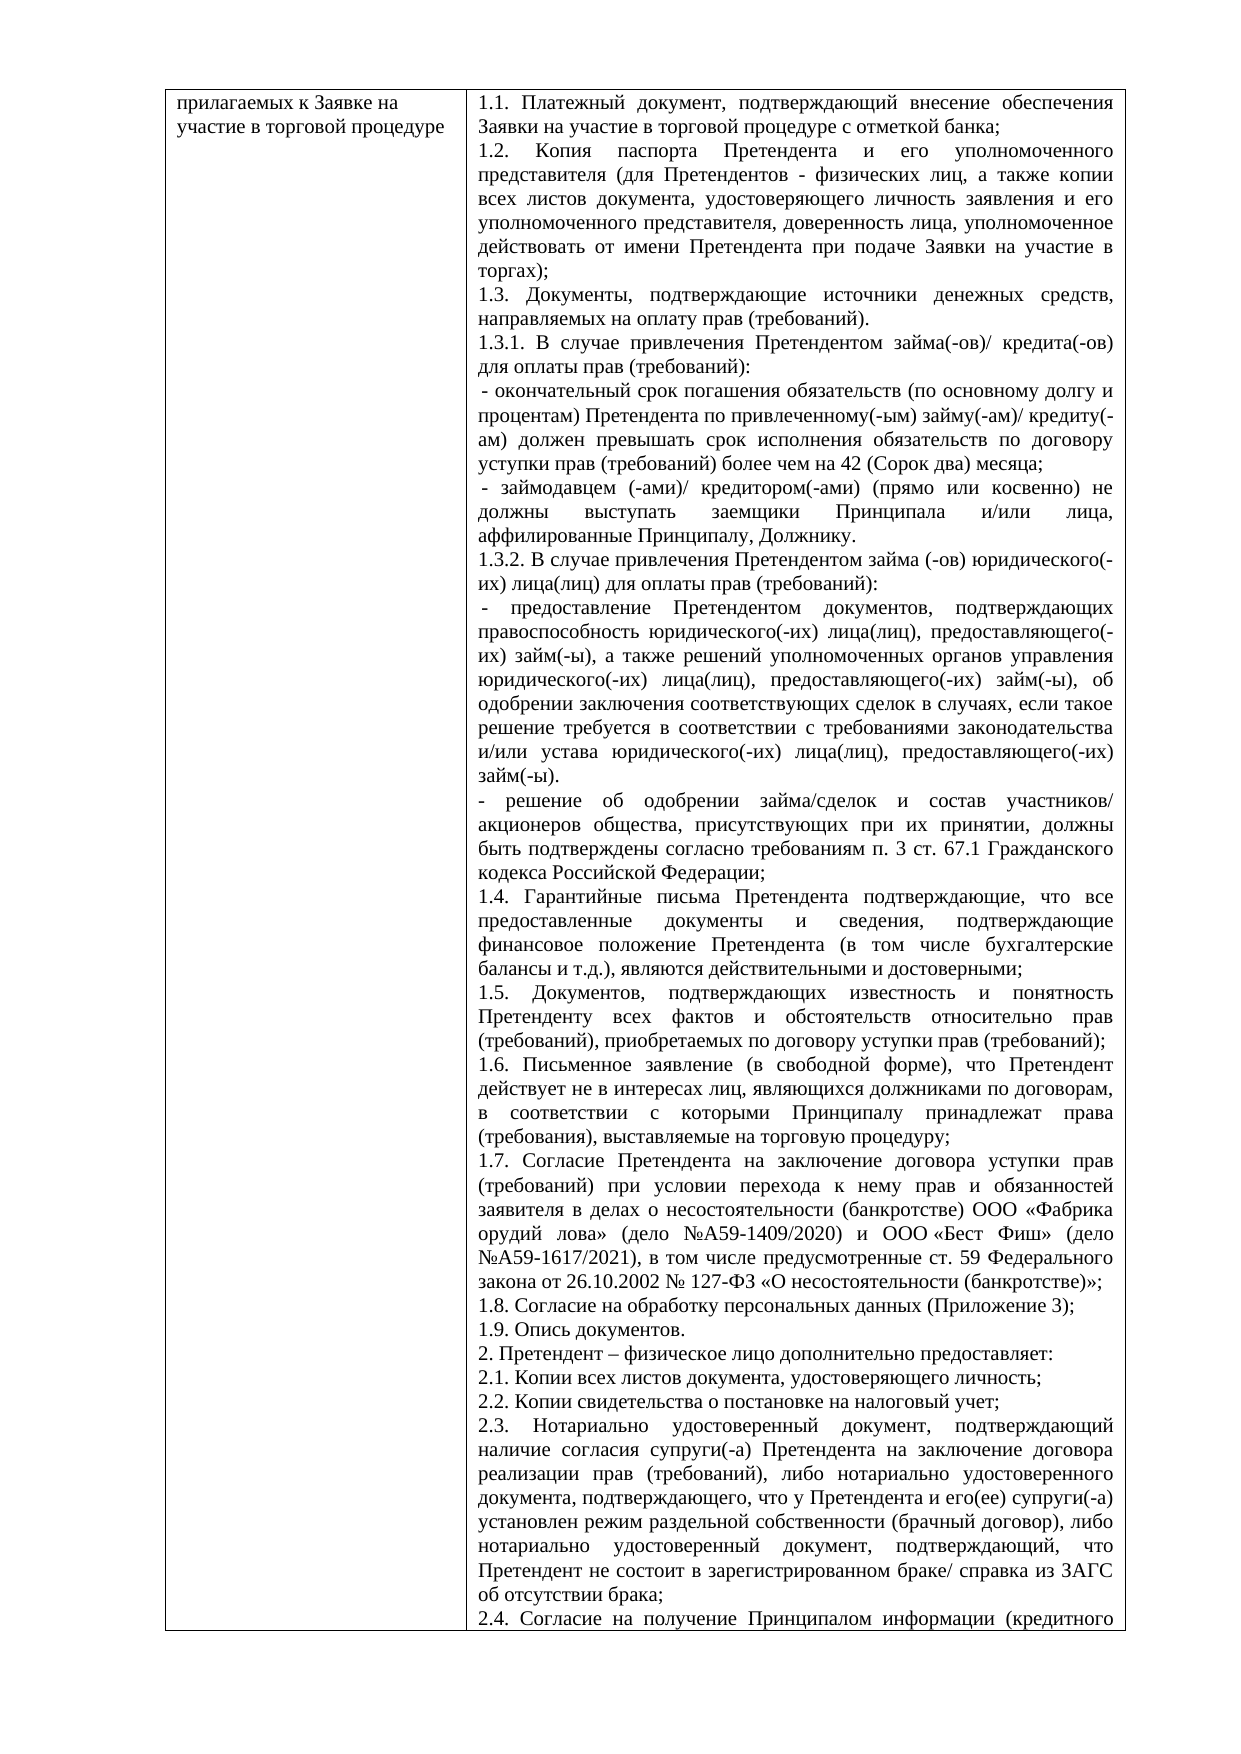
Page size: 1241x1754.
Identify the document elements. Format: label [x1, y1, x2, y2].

table_cell [166, 90, 466, 1630]
table_cell [467, 90, 1125, 1630]
